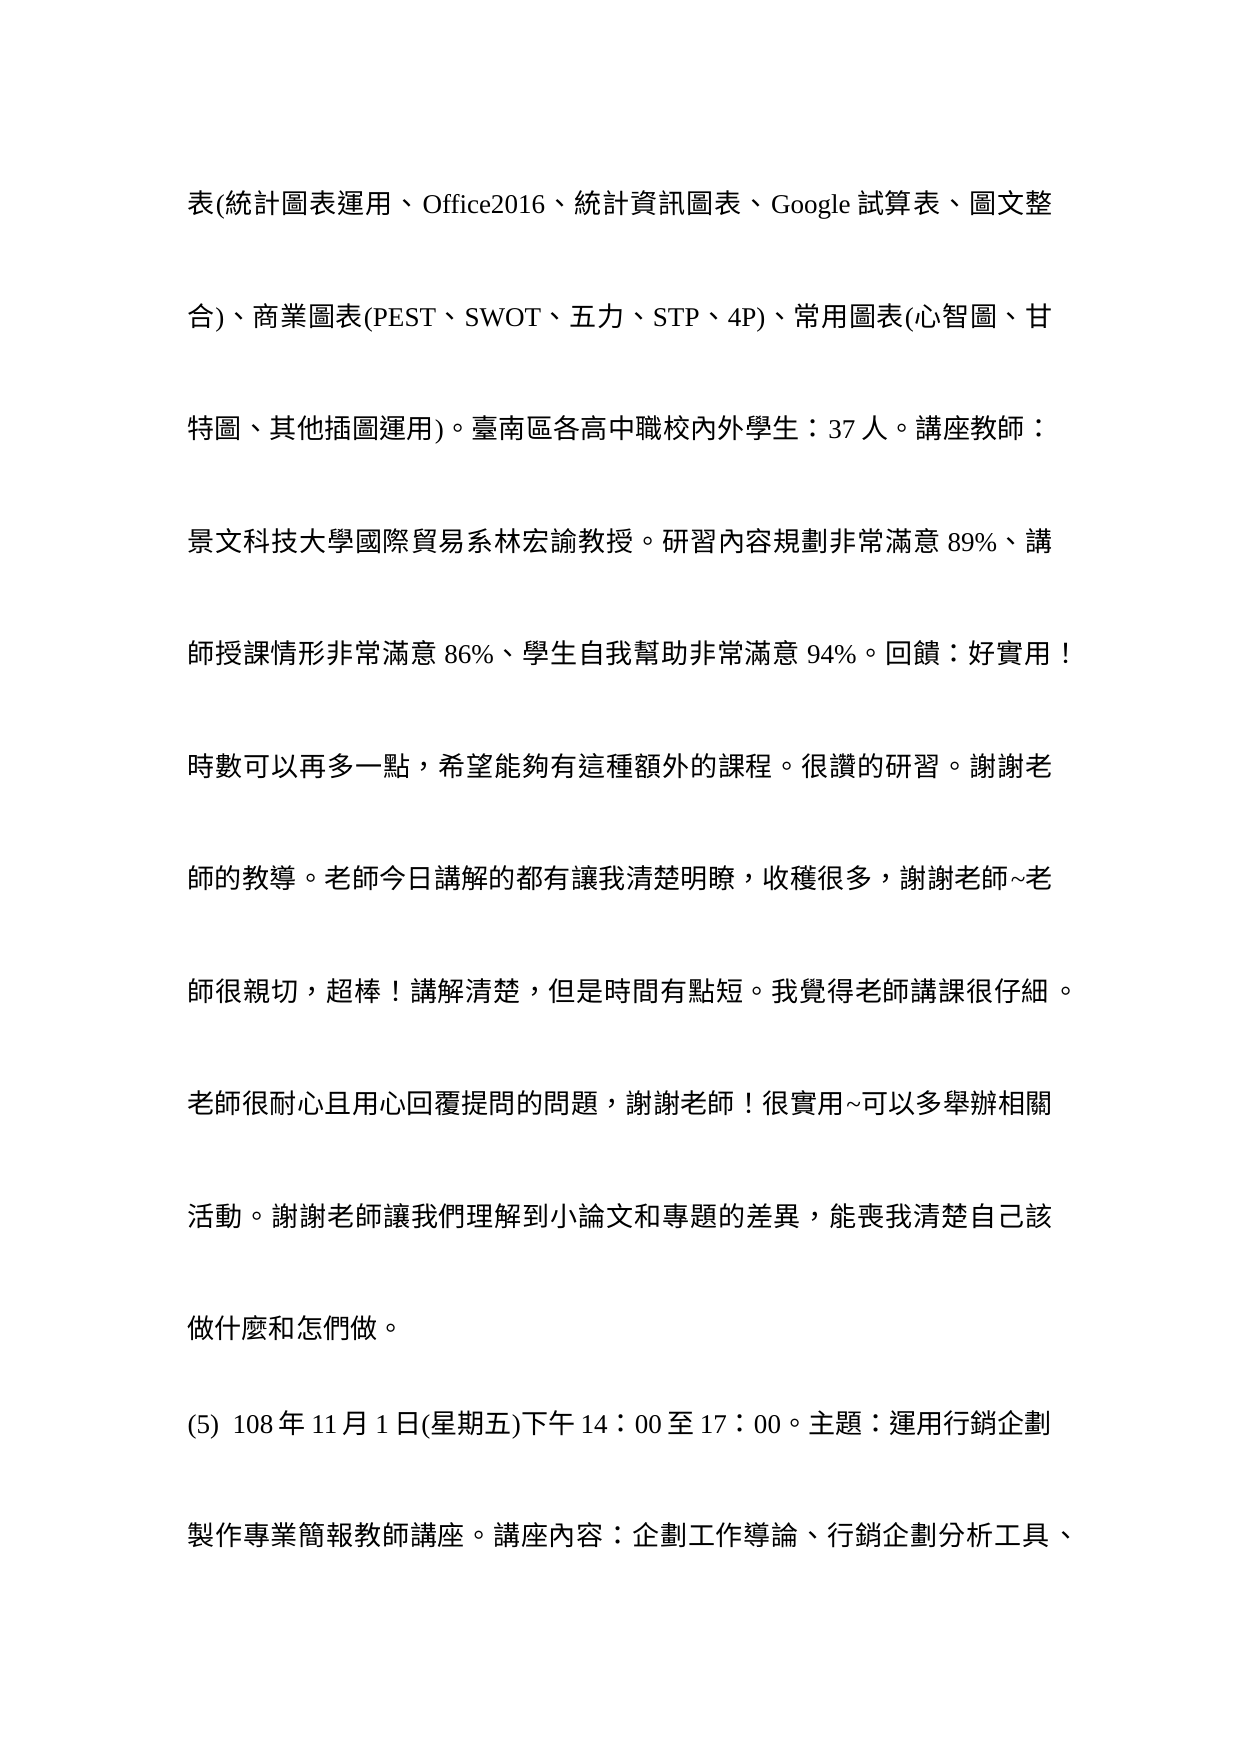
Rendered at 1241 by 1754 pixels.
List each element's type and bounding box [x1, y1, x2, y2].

text [187, 164, 1053, 1364]
text [187, 1384, 1053, 1572]
